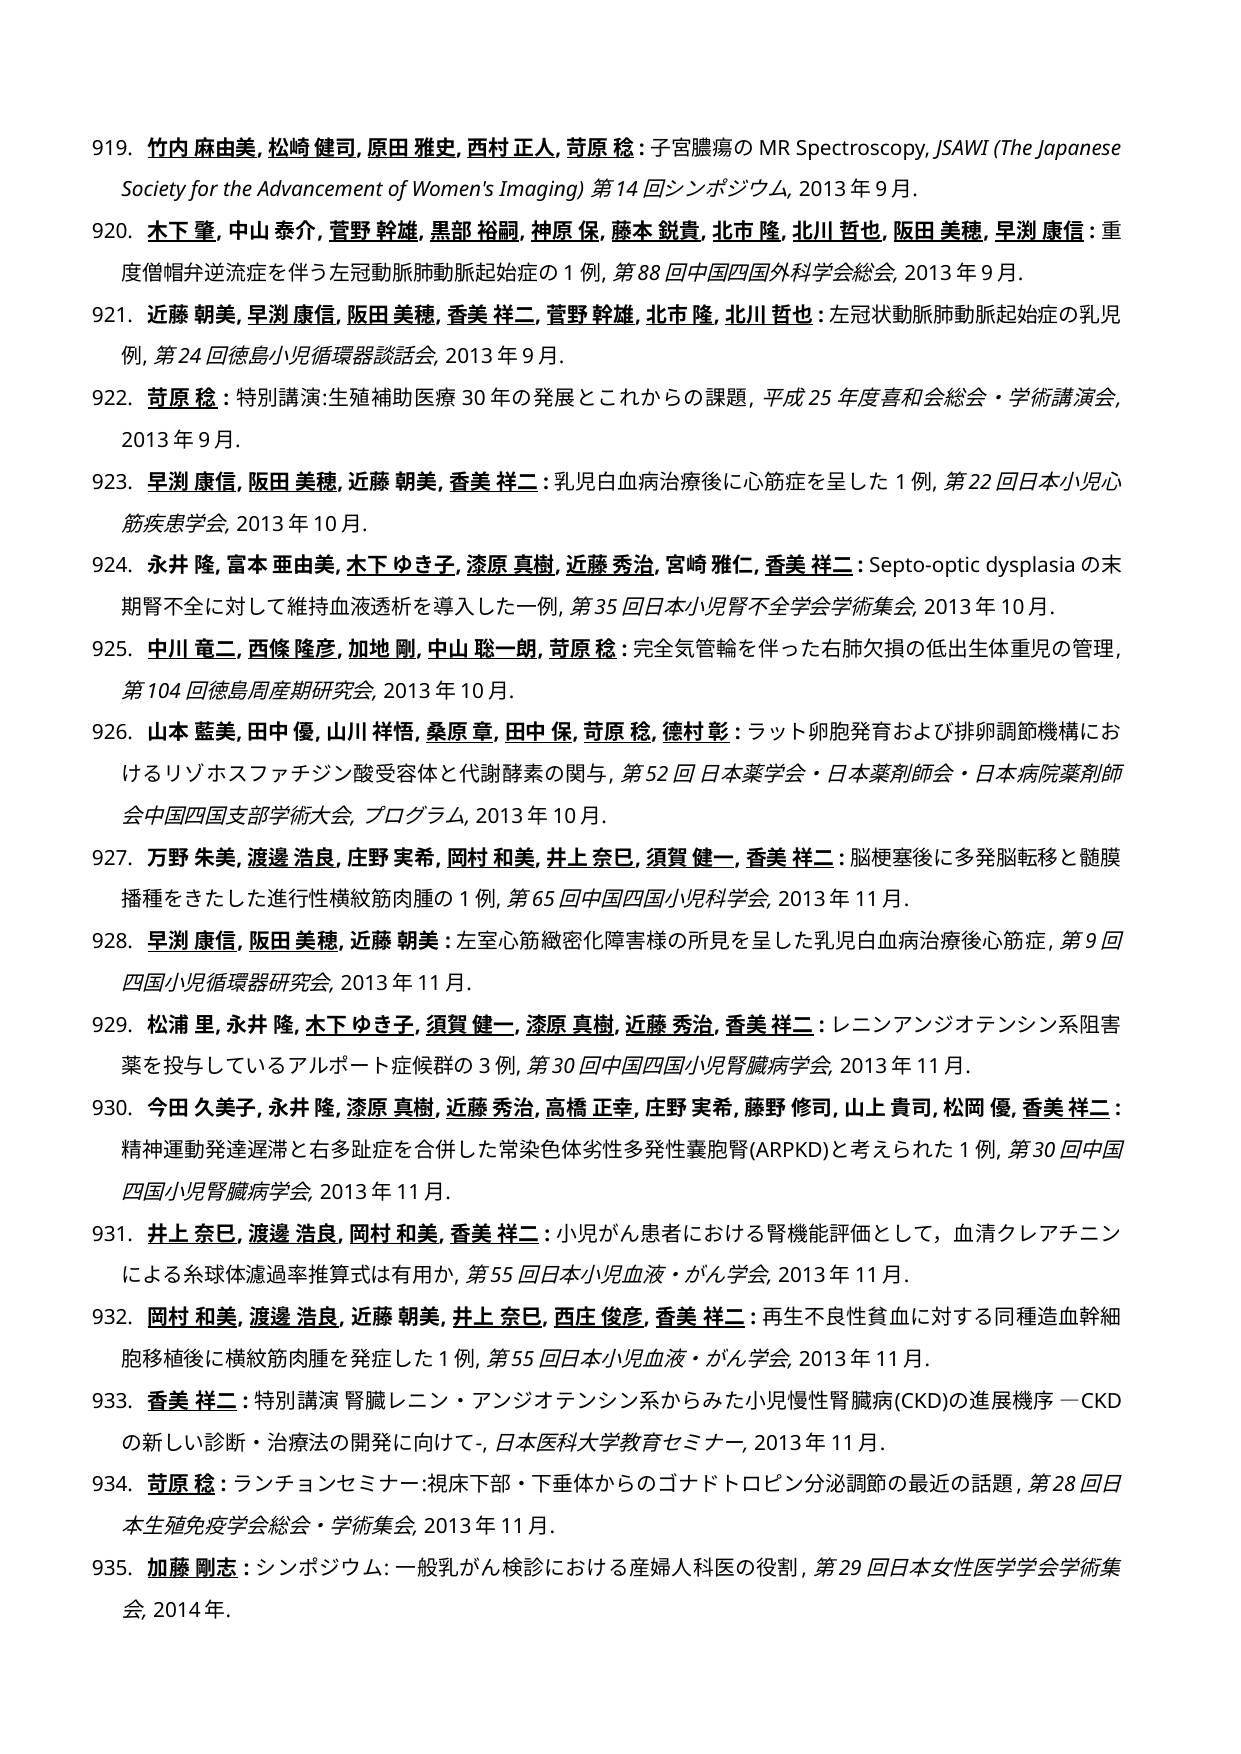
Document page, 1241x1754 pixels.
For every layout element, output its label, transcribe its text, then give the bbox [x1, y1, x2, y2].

list 山本 藍美, 田中 優, 山川 祥悟, 桑原 章, 田中 保, 苛原 稔, 德村 彰 : ラット卵胞発育および排卵調節機構におけるリゾホスファチジン酸受容体と代謝酵素の関与, 第52回 日本薬学会・日本薬剤師会・日本病院薬剤師会中国四国支部学術大会, プログラム, 2013年10月. [92, 710, 1122, 835]
list 苛原 稔 : ランチョンセミナー:視床下部・下垂体からのゴナドトロピン分泌調節の最近の話題, 第28回日本生殖免疫学会総会・学術集会, 2013年11月. [92, 1462, 1122, 1545]
list 今田 久美子, 永井 隆, 漆原 真樹, 近藤 秀治, 高橋 正幸, 庄野 実希, 藤野 修司, 山上 貴司, 松岡 優, 香美 祥二 : 精神運動発達遅滞と右多趾症を合併した常染色体劣性多発性嚢胞腎(ARPKD)と考えられた1例, 第30回中国四国小児腎臓病学会, 2013年11月. [92, 1086, 1122, 1211]
list 苛原 稔 : 特別講演:生殖補助医療30年の発展とこれからの課題, 平成25年度喜和会総会・学術講演会, 2013年9月. [92, 376, 1122, 459]
list 松浦 里, 永井 隆, 木下 ゆき子, 須賀 健一, 漆原 真樹, 近藤 秀治, 香美 祥二 : レニンアンジオテンシン系阻害薬を投与しているアルポート症候群の3例, 第30回中国四国小児腎臓病学会, 2013年11月. [92, 1002, 1122, 1086]
list 中川 竜二, 西條 隆彦, 加地 剛, 中山 聡一朗, 苛原 稔 : 完全気管輪を伴った右肺欠損の低出生体重児の管理, 第104回徳島周産期研究会, 2013年10月. [92, 626, 1122, 710]
list 万野 朱美, 渡邊 浩良, 庄野 実希, 岡村 和美, 井上 奈巳, 須賀 健一, 香美 祥二 : 脳梗塞後に多発脳転移と髄膜播種をきたした進行性横紋筋肉腫の1例, 第65回中国四国小児科学会, 2013年11月. [92, 835, 1122, 919]
list 木下 肇, 中山 泰介, 菅野 幹雄, 黒部 裕嗣, 神原 保, 藤本 鋭貴, 北市 隆, 北川 哲也, 阪田 美穂, 早渕 康信 : 重度僧帽弁逆流症を伴う左冠動脈肺動脈起始症の1 例, 第88回中国四国外科学会総会, 2013年9月. [92, 209, 1122, 292]
list 香美 祥二 : 特別講演 腎臓レニン・アンジオテンシン系からみた小児慢性腎臓病(CKD)の進展機序 —CKDの新しい診断・治療法の開発に向けて-, 日本医科大学教育セミナー, 2013年11月. [92, 1378, 1122, 1462]
list 竹内 麻由美, 松崎 健司, 原田 雅史, 西村 正人, 苛原 稔 : 子宮膿瘍のMR Spectroscopy, JSAWI (The Japanese Society for the Advancement of Women's Imaging) 第14回シンポジウム, 2013年9月. [92, 125, 1122, 209]
list 永井 隆, 富本 亜由美, 木下 ゆき子, 漆原 真樹, 近藤 秀治, 宮崎 雅仁, 香美 祥二 : Septo-optic dysplasiaの末期腎不全に対して維持血液透析を導入した一例, 第35回日本小児腎不全学会学術集会, 2013年10月. [92, 543, 1122, 626]
list 近藤 朝美, 早渕 康信, 阪田 美穂, 香美 祥二, 菅野 幹雄, 北市 隆, 北川 哲也 : 左冠状動脈肺動脈起始症の乳児例, 第24回徳島小児循環器談話会, 2013年9月. [92, 292, 1122, 376]
list 早渕 康信, 阪田 美穂, 近藤 朝美 : 左室心筋緻密化障害様の所見を呈した乳児白血病治療後心筋症, 第9回四国小児循環器研究会, 2013年11月. [92, 919, 1122, 1002]
list 井上 奈巳, 渡邊 浩良, 岡村 和美, 香美 祥二 : 小児がん患者における腎機能評価として，血清クレアチニンによる糸球体濾過率推算式は有用か, 第55回日本小児血液・がん学会, 2013年11月. [92, 1211, 1122, 1295]
list 加藤 剛志 : シンポジウム: 一般乳がん検診における産婦人科医の役割, 第29回日本女性医学学会学術集会, 2014年. [92, 1545, 1122, 1629]
list 岡村 和美, 渡邊 浩良, 近藤 朝美, 井上 奈巳, 西庄 俊彦, 香美 祥二 : 再生不良性貧血に対する同種造血幹細胞移植後に横紋筋肉腫を発症した1例, 第55回日本小児血液・がん学会, 2013年11月. [92, 1295, 1122, 1378]
list 早渕 康信, 阪田 美穂, 近藤 朝美, 香美 祥二 : 乳児白血病治療後に心筋症を呈した1例, 第22回日本小児心筋疾患学会, 2013年10月. [92, 459, 1122, 543]
